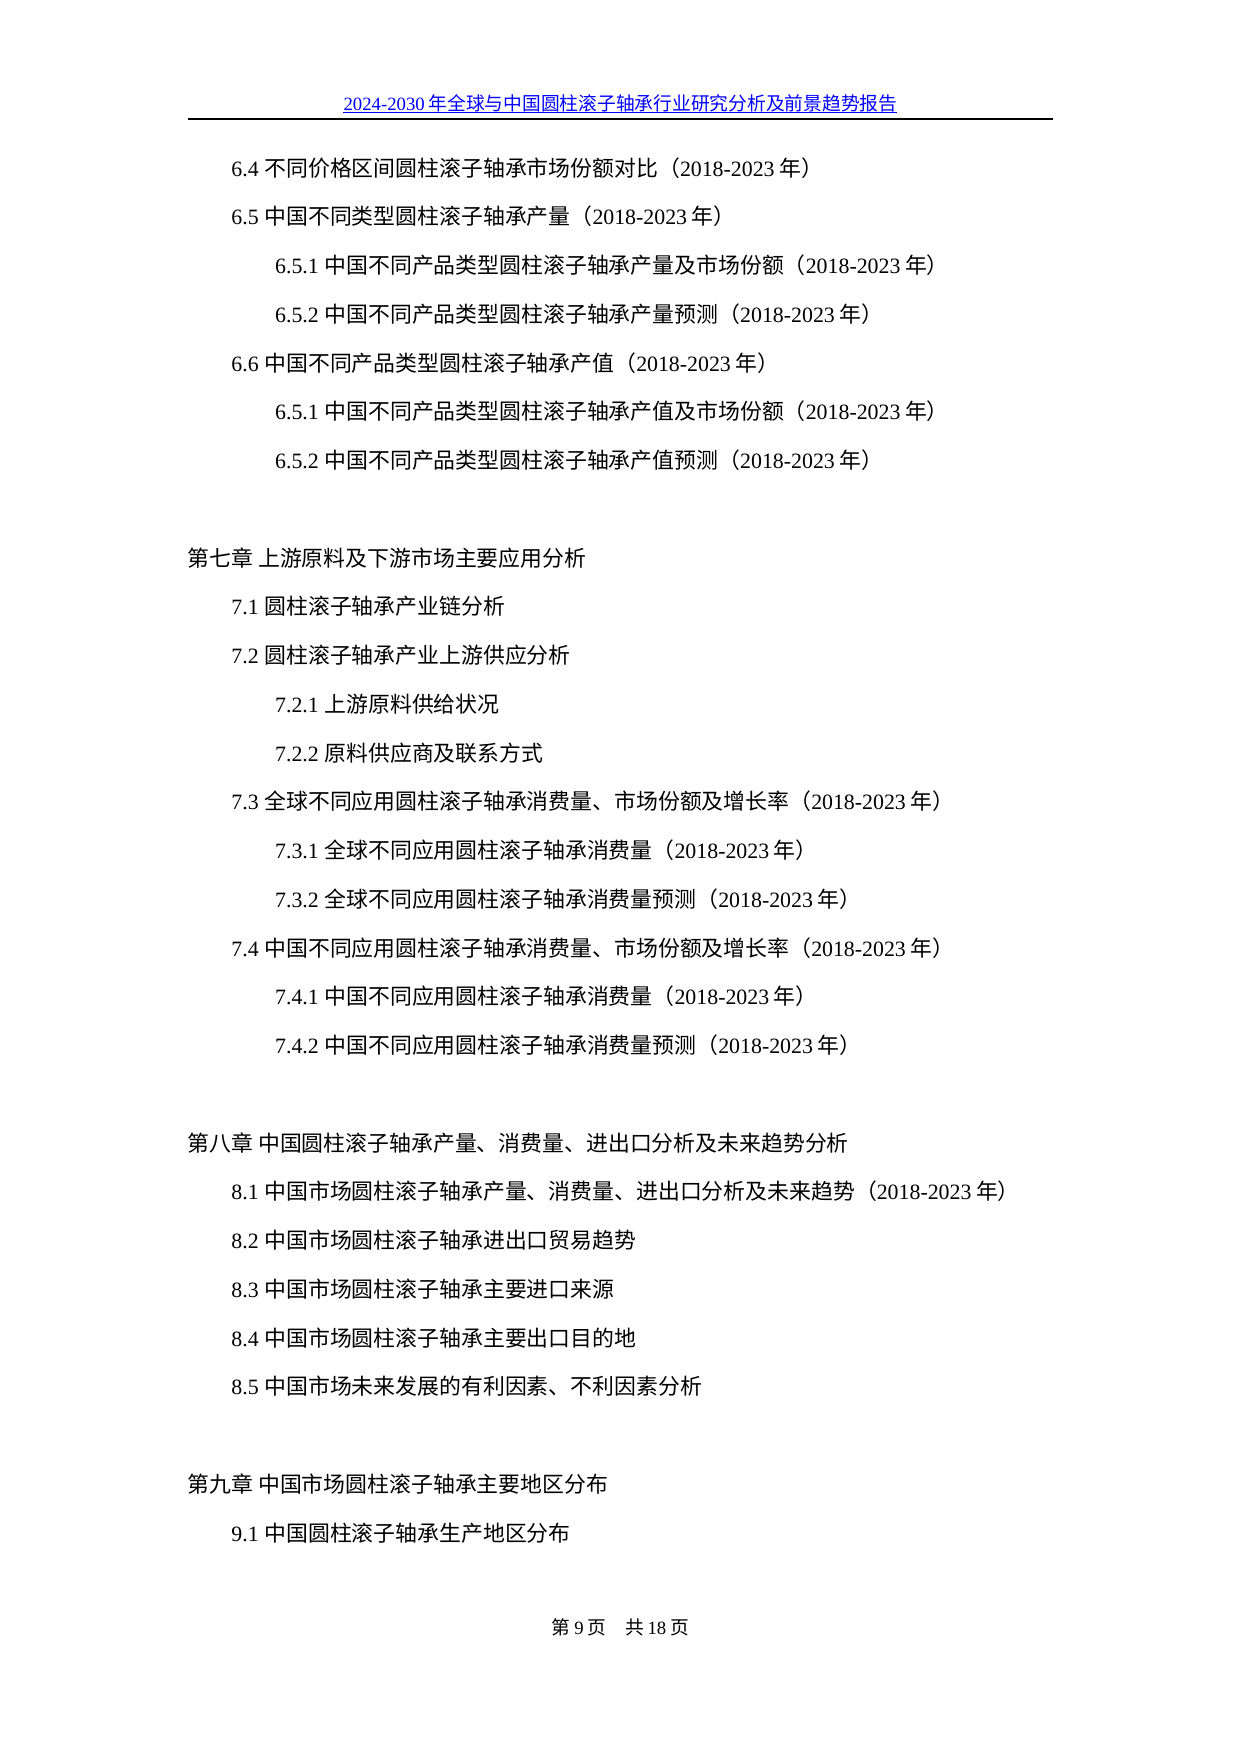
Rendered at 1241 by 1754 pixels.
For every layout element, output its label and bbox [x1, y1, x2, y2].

text [187, 150, 1053, 1548]
